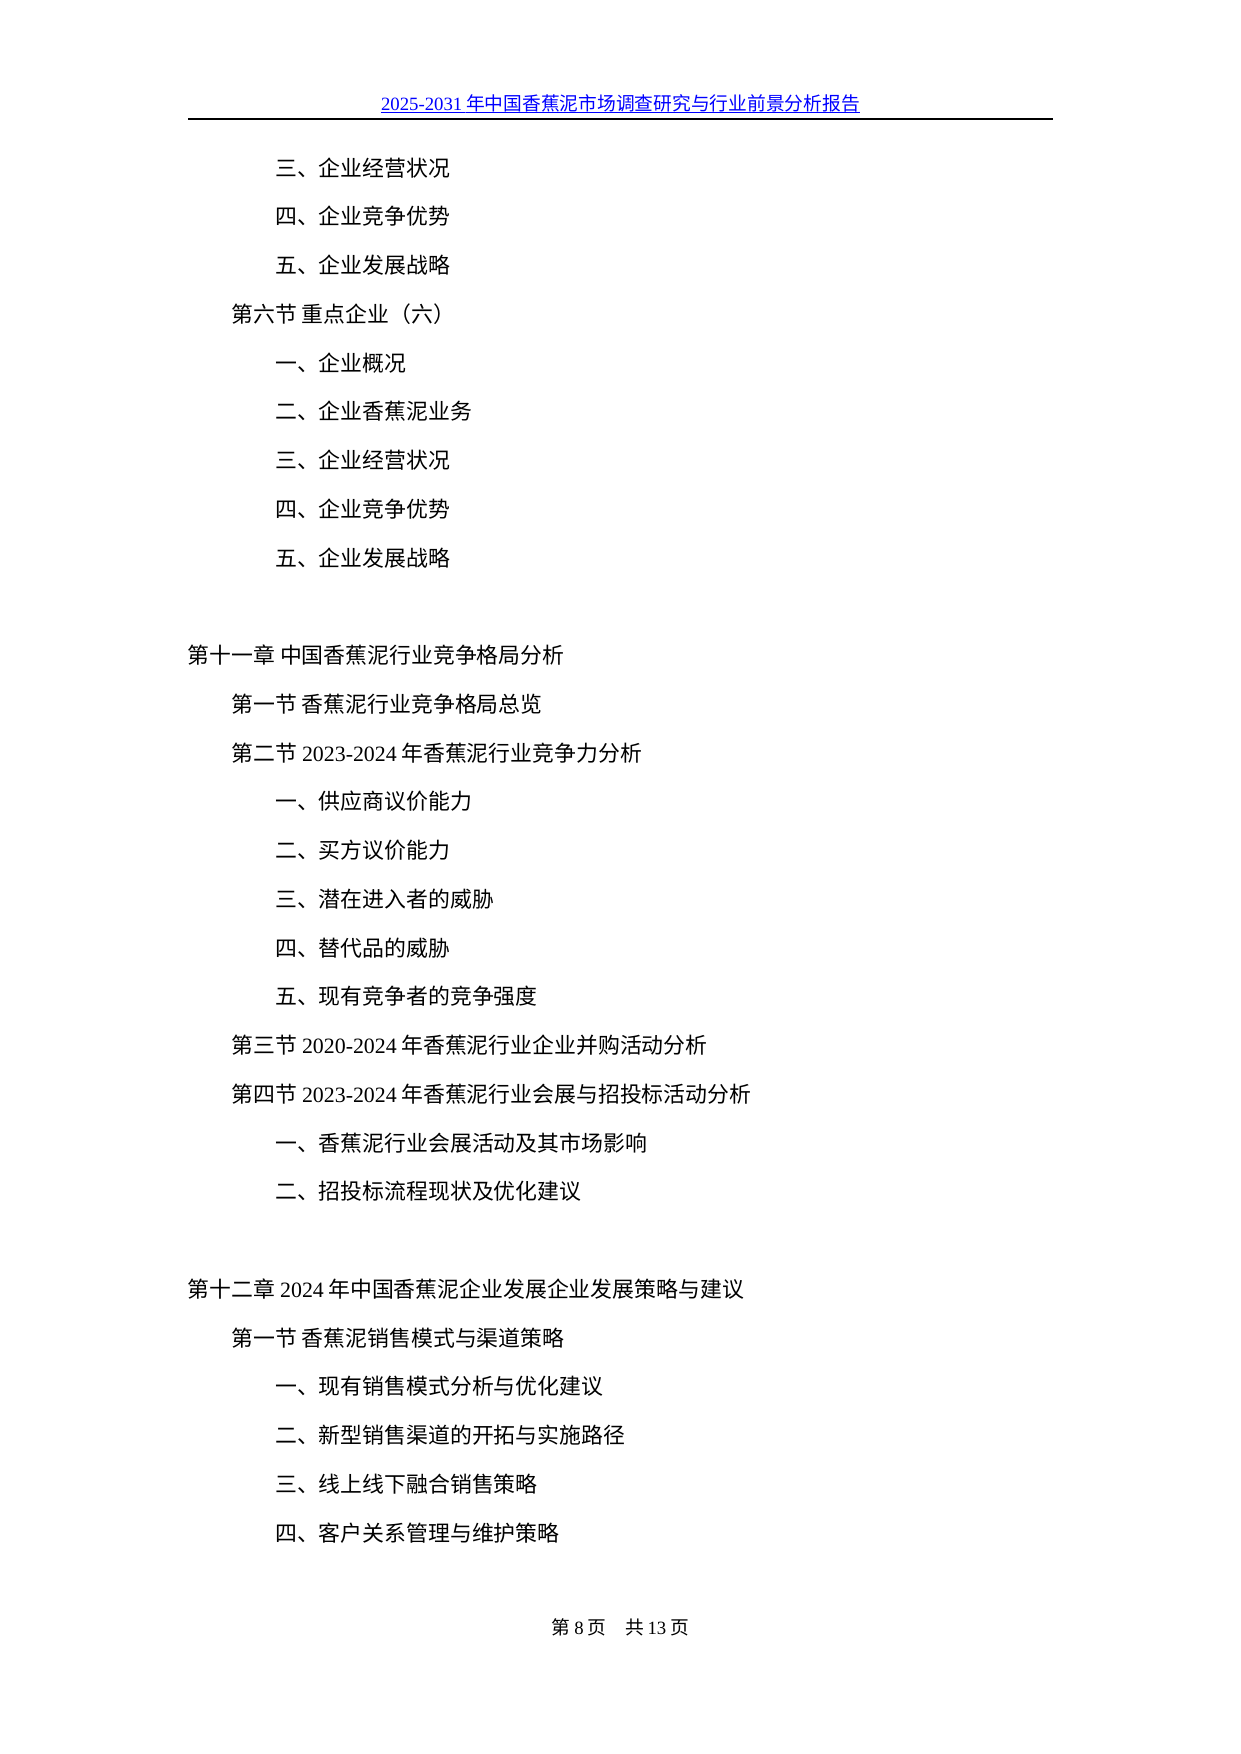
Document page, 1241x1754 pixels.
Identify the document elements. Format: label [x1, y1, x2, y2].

text [187, 150, 1053, 1548]
